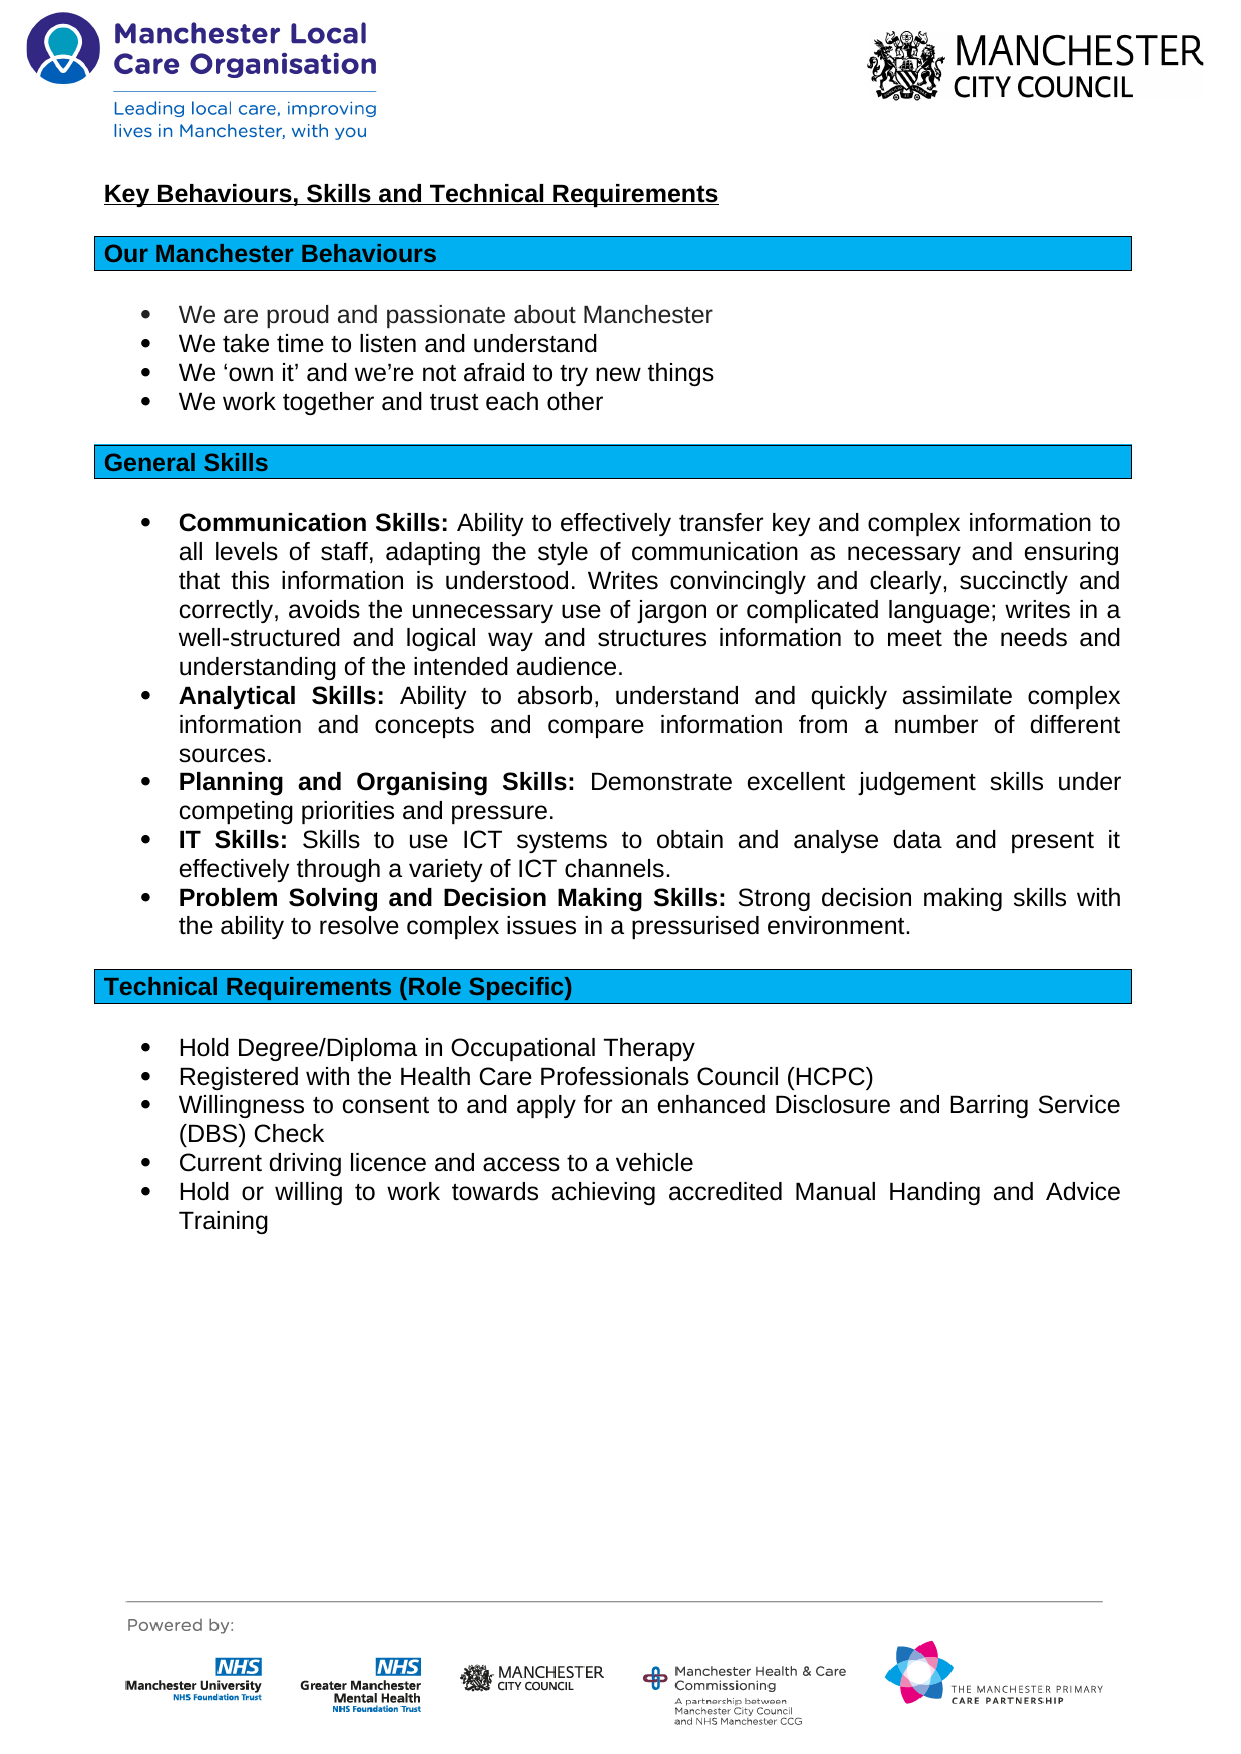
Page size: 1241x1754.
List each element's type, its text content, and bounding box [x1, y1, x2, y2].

list Analytical Skills: Ability to absorb, understand and quickly assimilate complex information and concepts and compare information from a number of different sources. [141, 681, 1122, 767]
picture [867, 31, 1204, 101]
text Our Manchester Behaviours [95, 237, 1131, 270]
list Planning and Organising Skills: Demonstrate excellent judgement skills under competing priorities and pressure. [141, 767, 1122, 825]
list We take time to listen and understand [141, 329, 1122, 358]
list Problem Solving and Decision Making Skills: Strong decision making skills with the ability to resolve complex issues in a pressurised environment. [141, 882, 1122, 940]
list We work together and trust each other [141, 387, 1122, 416]
list Registered with the Health Care Professionals Council (HCPC) [141, 1061, 1122, 1090]
text General Skills [95, 446, 1131, 478]
list IT Skills: Skills to use ICT systems to obtain and analyse data and present it effectively through a variety of ICT channels. [141, 825, 1122, 882]
list Hold or willing to work towards achieving accredited Manual Handing and Advice Training [141, 1177, 1122, 1234]
text Technical Requirements (Role Specific) [95, 970, 1131, 1003]
picture [26, 12, 377, 140]
list Hold Degree/Diploma in Occupational Therapy [141, 1033, 1122, 1061]
list Current driving licence and access to a vehicle [141, 1148, 1122, 1177]
list We ‘own it’ and we’re not afraid to try new things [141, 358, 1122, 387]
list Communication Skills: Ability to effectively transfer key and complex information to all levels of staff, adapting the style of communication as necessary and ensuring that this information is understood. Writes convincingly and clearly, succinctly and correctly, avoids the unnecessary use of jargon or complicated language; writes in a well-structured and logical way and structures information to meet the needs and understanding of the intended audience. [141, 508, 1122, 681]
list We are proud and passionate about Manchester [141, 300, 1122, 329]
text Key Behaviours, Skills and Technical Requirements [103, 179, 1122, 207]
picture [103, 1585, 1129, 1749]
list Willingness to consent to and apply for an enhanced Disclosure and Barring Service (DBS) Check [141, 1090, 1122, 1148]
